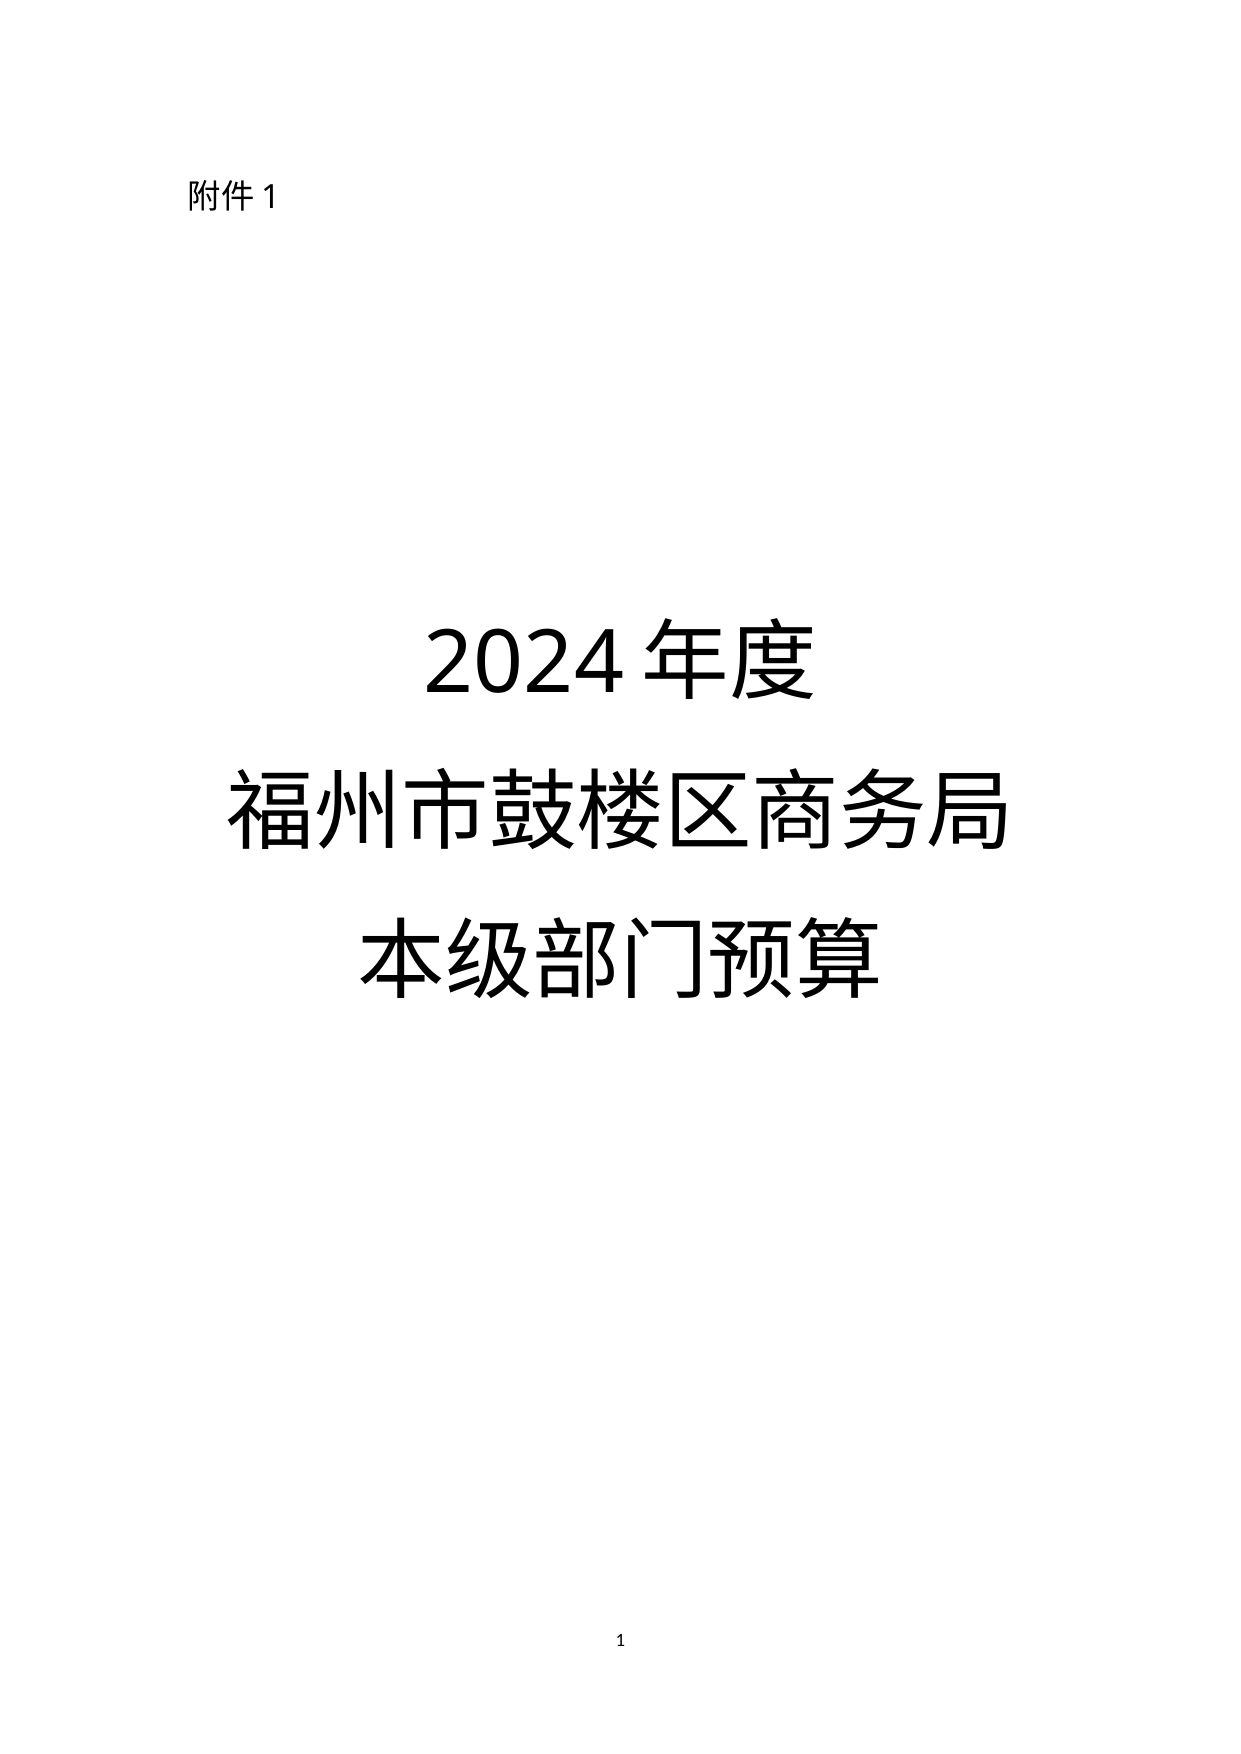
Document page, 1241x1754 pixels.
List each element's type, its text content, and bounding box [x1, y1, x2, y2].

text 附件1 [187, 162, 1053, 227]
text 2024年度 [187, 590, 1053, 720]
text 福州市鼓楼区商务局本级部门预算 [187, 739, 1053, 1018]
